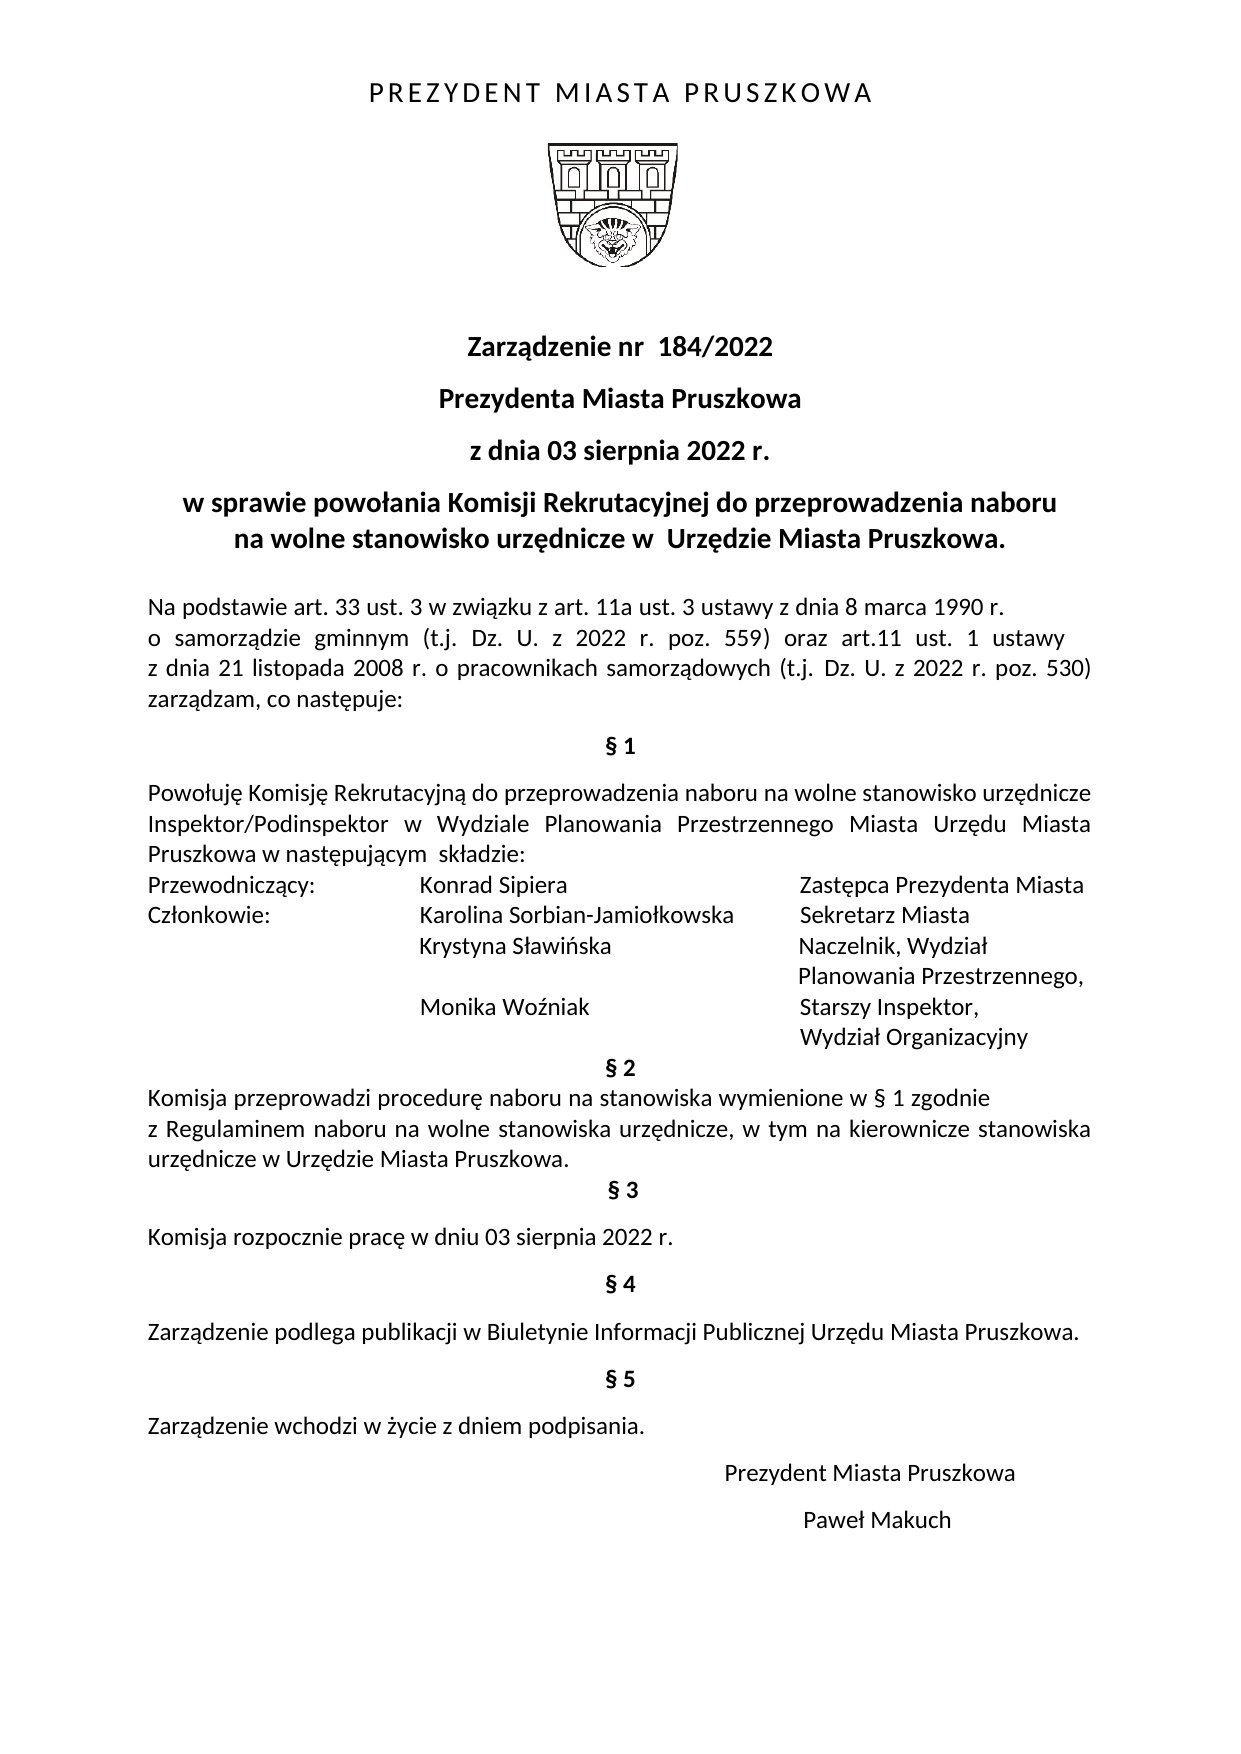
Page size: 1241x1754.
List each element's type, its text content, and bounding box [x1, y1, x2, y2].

text Monika Woźniak Starszy Inspektor, [148, 991, 1092, 1021]
text § 1 [148, 730, 1092, 761]
text Prezydenta Miasta Pruszkowa [148, 380, 1092, 416]
text Powołuję Komisję Rekrutacyjną do przeprowadzenia naboru na wolne stanowisko urzędnicze Inspektor/Podinspektor w Wydziale Planowania Przestrzennego Miasta Urzędu Miasta Pruszkowa w następującym składzie: [148, 777, 1092, 869]
text § 2 [148, 1052, 1092, 1082]
text Zarządzenie podlega publikacji w Biuletynie Informacji Publicznej Urzędu Miasta Pruszkowa. [148, 1316, 1092, 1346]
text § 3 [148, 1174, 1092, 1204]
text Przewodniczący: Konrad Sipiera Zastępca Prezydenta Miasta [148, 869, 1092, 899]
text Zarządzenie wchodzi w życie z dniem podpisania. [148, 1410, 1092, 1441]
text Komisja przeprowadzi procedurę naboru na stanowiska wymienione w § 1 zgodnie z Regulaminem naboru na wolne stanowiska urzędnicze, w tym na kierownicze stanowiska urzędnicze w Urzędzie Miasta Pruszkowa. [148, 1082, 1092, 1174]
text Na podstawie art. 33 ust. 3 w związku z art. 11a ust. 3 ustawy z dnia 8 marca 1990 r. o samorządzie gminnym (t.j. Dz. U. z 2022 r. poz. 559) oraz art.11 ust. 1 ustawy z dnia 21 listopada 2008 r. o pracownikach samorządowych (t.j. Dz. U. z 2022 r. poz. 530) zarządzam, co następuje: [148, 591, 1092, 713]
text § 5 [148, 1363, 1092, 1393]
text Paweł Makuch [797, 1504, 1092, 1535]
text § 4 [148, 1268, 1092, 1299]
text Zarządzenie nr 184/2022 [148, 328, 1092, 363]
text Prezydent Miasta Pruszkowa [148, 1457, 1092, 1488]
text Komisja rozpocznie pracę w dniu 03 sierpnia 2022 r. [148, 1221, 1092, 1252]
text Prezydent Miasta Pruszkowa [148, 74, 1092, 109]
text Krystyna Sławińska Naczelnik, Wydział Planowania Przestrzennego, [148, 930, 1092, 991]
text w sprawie powołania Komisji Rekrutacyjnej do przeprowadzenia naboru na wolne stanowisko urzędnicze w Urzędzie Miasta Pruszkowa. [148, 484, 1092, 556]
text Wydział Organizacyjny [148, 1021, 1092, 1052]
text Członkowie: Karolina Sorbian-Jamiołkowska Sekretarz Miasta [148, 899, 1092, 930]
text z dnia 03 sierpnia 2022 r. [148, 432, 1092, 468]
picture [546, 143, 677, 266]
